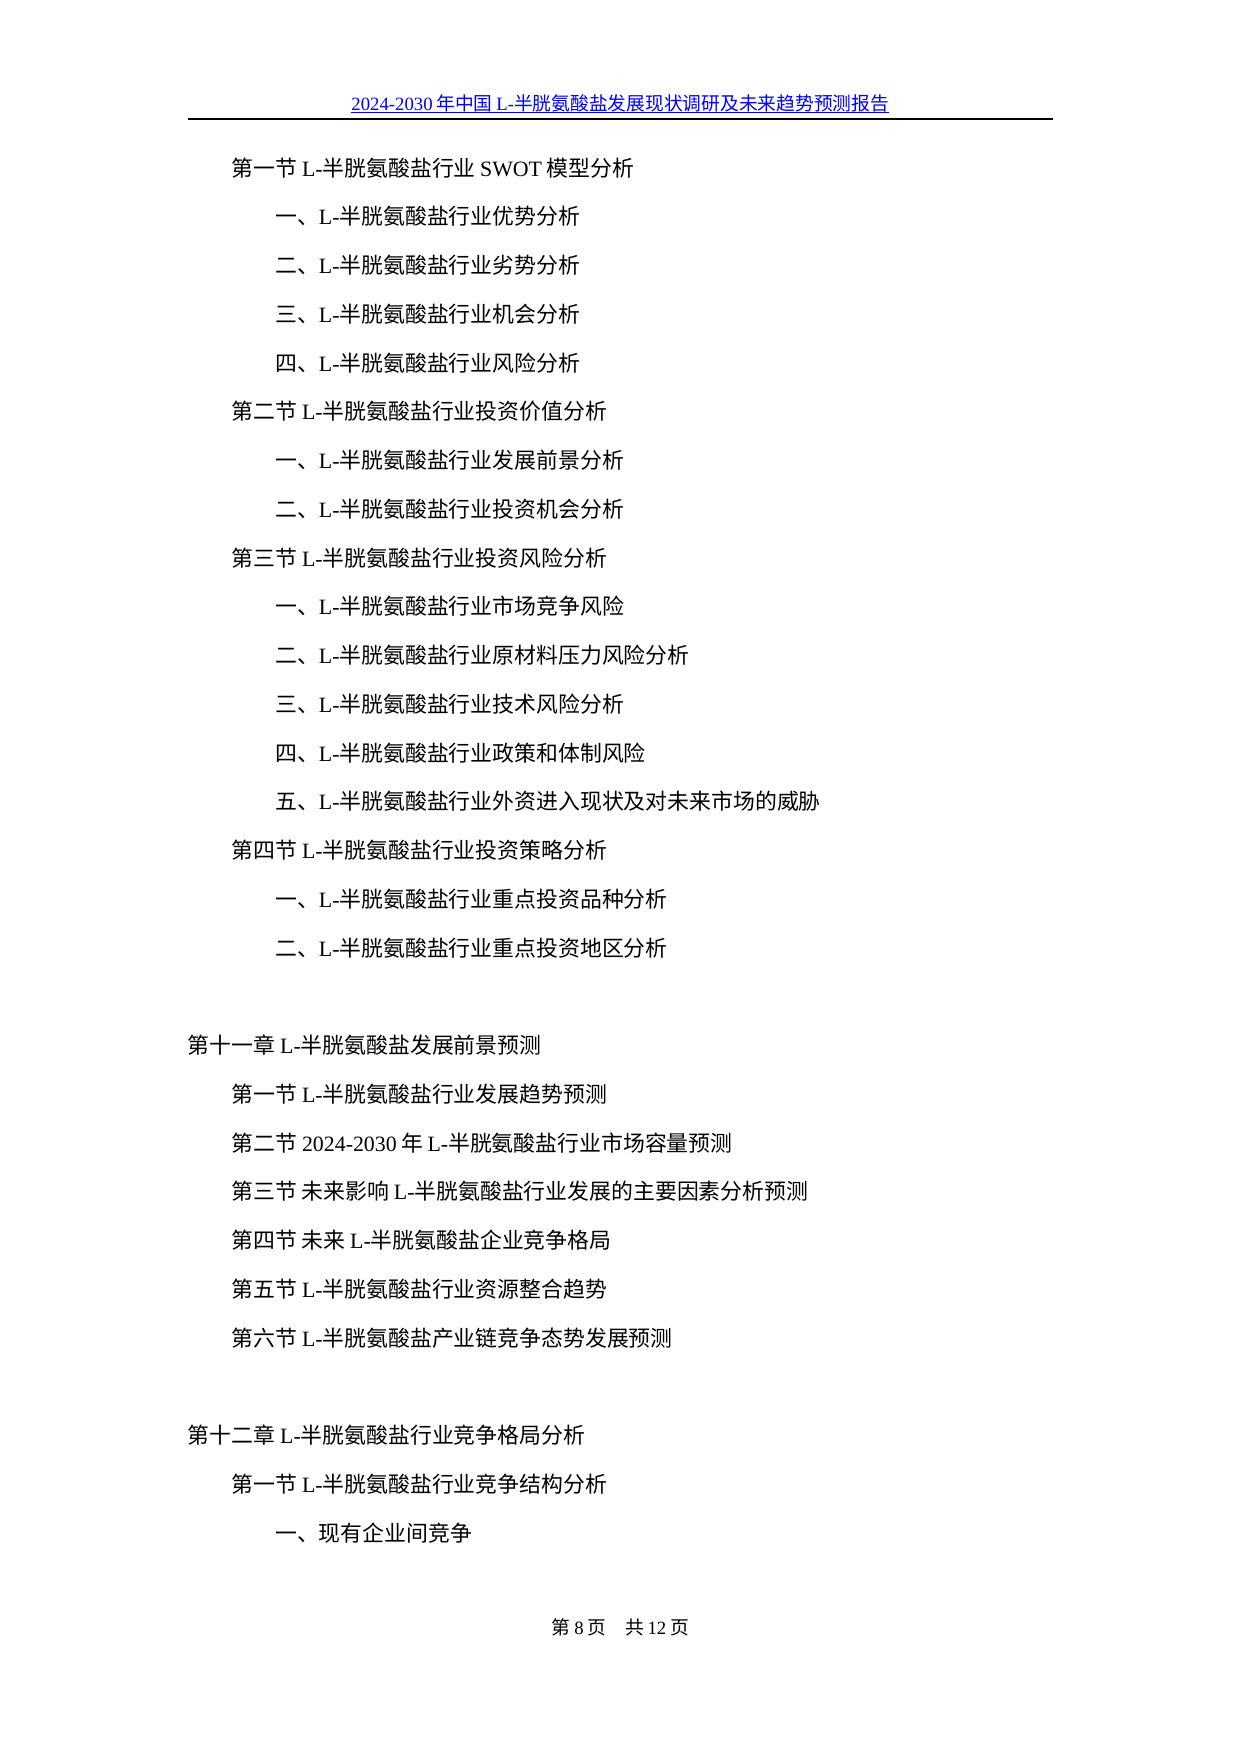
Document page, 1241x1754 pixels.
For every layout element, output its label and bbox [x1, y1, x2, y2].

text [187, 150, 1053, 1548]
